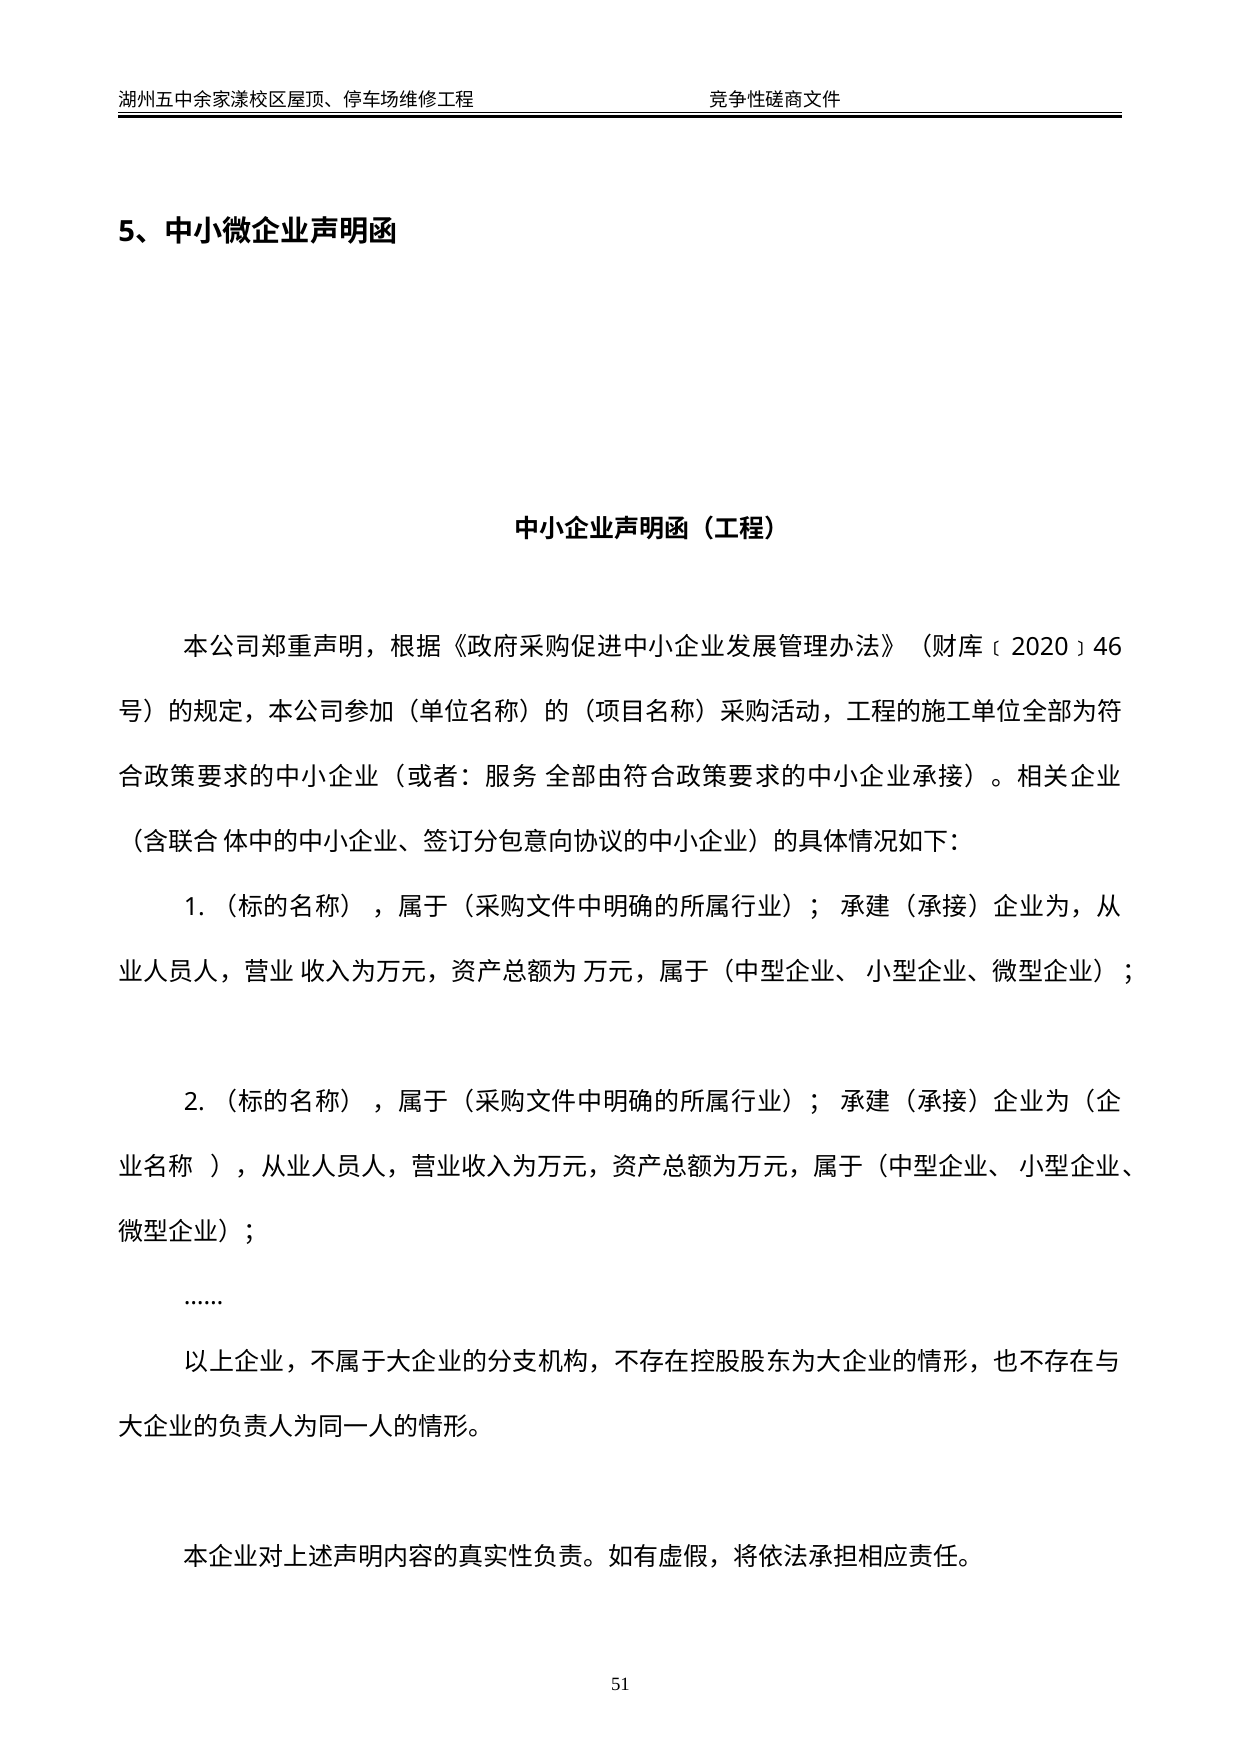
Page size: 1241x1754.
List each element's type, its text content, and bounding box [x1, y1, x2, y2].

text 本企业对上述声明内容的真实性负责。如有虚假，将依法承担相应责任。 [118, 1522, 1122, 1587]
text …… [118, 1262, 1122, 1327]
text 5、中小微企业声明函 [118, 196, 1124, 261]
text 本公司郑重声明，根据《政府采购促进中小企业发展管理办法》（财库﹝2020﹞46 号）的规定，本公司参加（单位名称）的（项目名称）采购活动，工程的施工单位全部为符合政策要求的中小企业（或者：服务 全部由符合政策要求的中小企业承接）。相关企业（含联合 体中的中小企业、签订分包意向协议的中小企业）的具体情况如下： [118, 612, 1122, 872]
text 2. （标的名称） ，属于（采购文件中明确的所属行业）； 承建（承接）企业为（企业名称 ），从业人员人，营业收入为万元，资产总额为万元，属于（中型企业、 小型企业、微型企业）； [118, 1067, 1122, 1262]
text 以上企业，不属于大企业的分支机构，不存在控股股东为大企业的情形，也不存在与大企业的负责人为同一人的情形。 [118, 1327, 1122, 1457]
text 1. （标的名称） ，属于（采购文件中明确的所属行业）； 承建（承接）企业为，从业人员人，营业 收入为万元，资产总额为 万元，属于（中型企业、 小型企业、微型企业）； [118, 872, 1122, 1067]
text 中小企业声明函（工程） [180, 494, 1124, 559]
